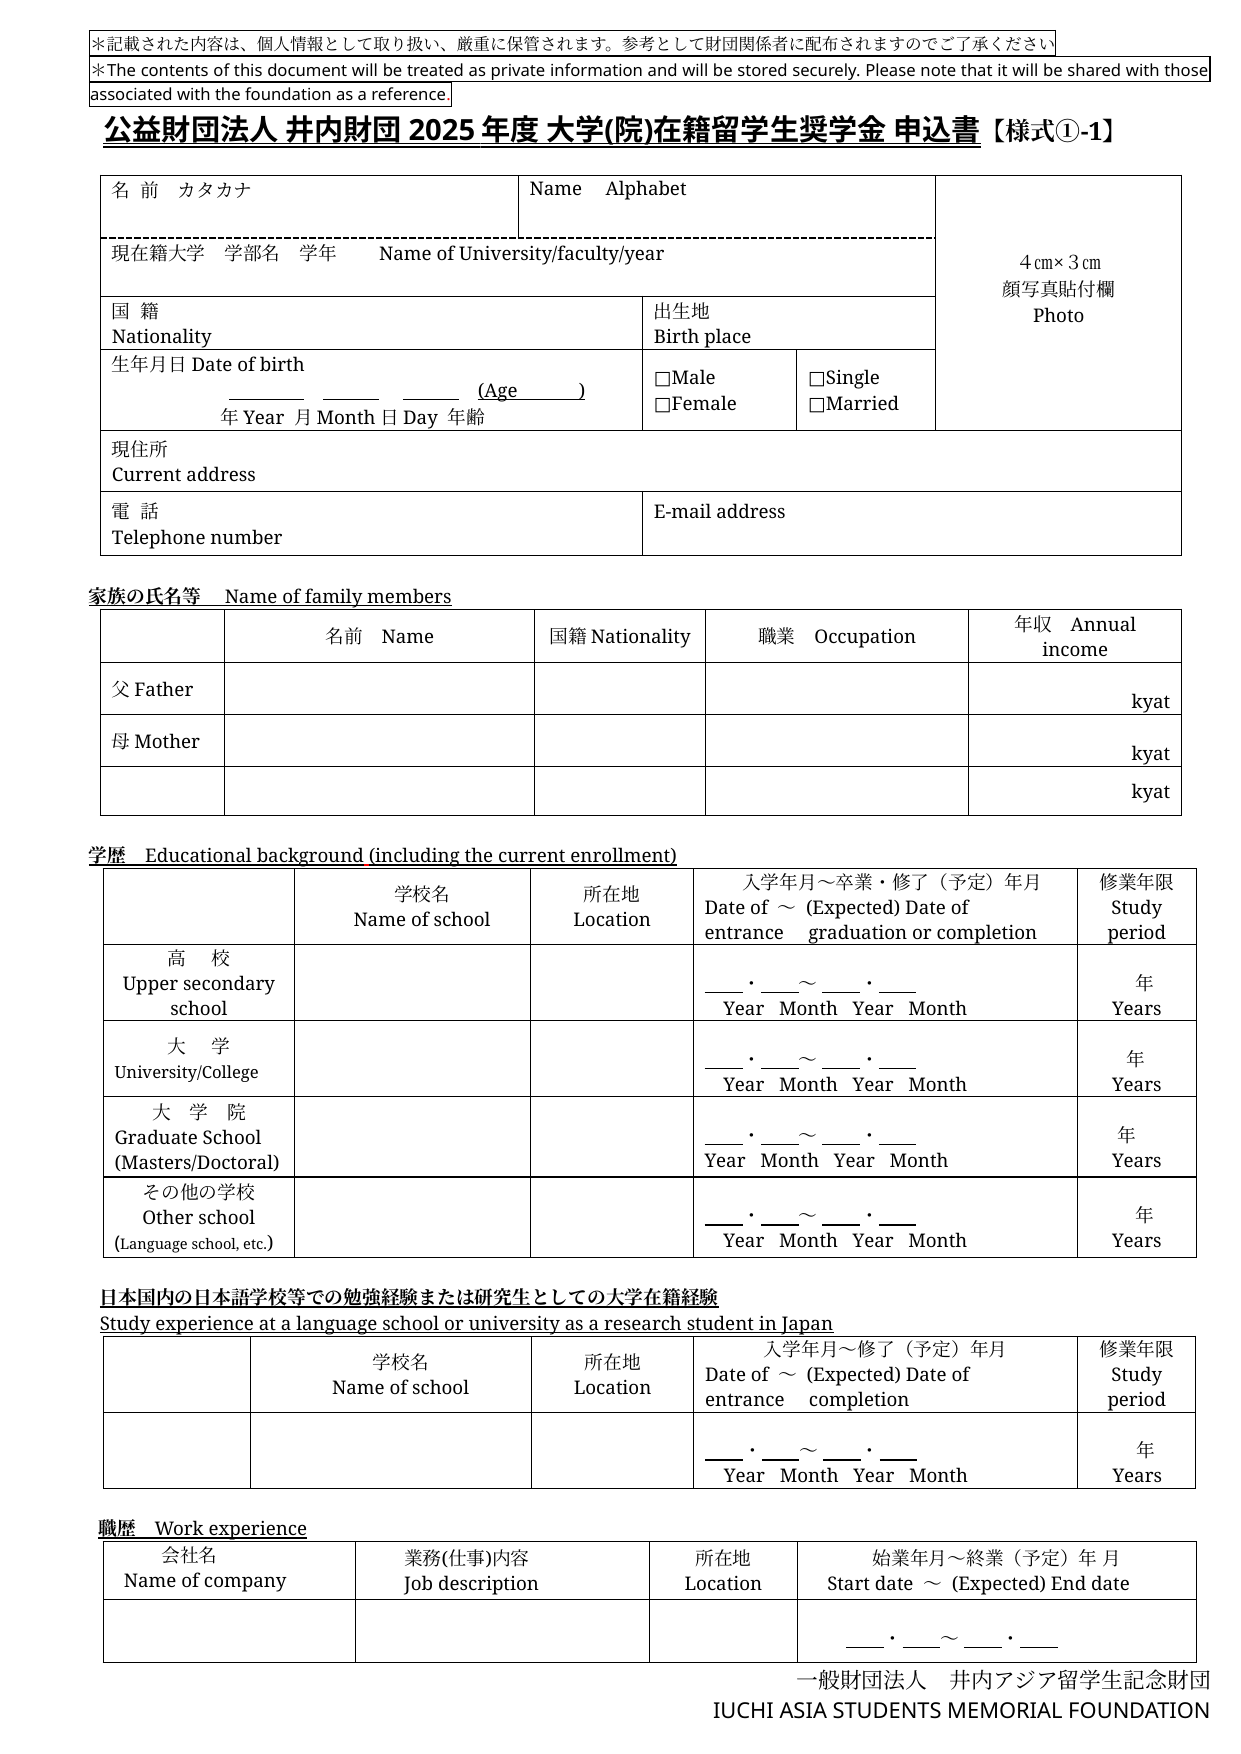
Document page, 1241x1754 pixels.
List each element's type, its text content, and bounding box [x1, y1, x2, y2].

table_cell □Male □Female [643, 350, 796, 430]
table_header [104, 1337, 250, 1412]
table_header 国籍Nationality [535, 610, 705, 662]
text 学歴 Educational background (including the current enrollment) [89, 841, 1211, 868]
table_cell kyat [969, 663, 1181, 714]
table_cell [101, 767, 224, 814]
table_cell [531, 1021, 693, 1096]
table_cell [706, 663, 968, 714]
table_cell 年 Years [1078, 1021, 1196, 1096]
table_cell ・ ～ ・ Year Month Year Month [694, 1021, 1077, 1096]
table_header 入学年月～卒業・修了（予定）年月 Date of ～ (Expected) Date of entrance graduation or completion [694, 869, 1077, 944]
table_header 所在地 Location [531, 869, 693, 944]
table_cell その他の学校 Other school (Language school, etc.) [104, 1178, 294, 1257]
table_header 業務(仕事)内容 Job description [356, 1542, 649, 1599]
table_cell [225, 663, 534, 714]
table_cell kyat [969, 767, 1181, 814]
text 家族の氏名等 Name of family members [89, 582, 1211, 608]
table_cell 国 籍 Nationality [101, 297, 642, 349]
table_cell [531, 1097, 693, 1176]
table_cell [225, 715, 534, 766]
table_cell [356, 1600, 649, 1662]
table_cell kyat [969, 715, 1181, 766]
table_cell 年 Years [1078, 1178, 1196, 1257]
table_header 名 前 カタカナ [101, 176, 518, 237]
table_cell ・ ～ ・ Year Month Year Month [694, 1097, 1077, 1176]
table_cell □Single □Married [797, 350, 935, 430]
table_header 始業年月～終業（予定）年 月 Start date ～ (Expected) End date [798, 1542, 1196, 1599]
table_cell [535, 715, 705, 766]
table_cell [798, 1600, 1196, 1662]
table_cell [295, 1021, 530, 1096]
table_cell [295, 1178, 530, 1257]
table_cell 年 Years [1078, 1413, 1195, 1488]
table_cell [104, 1600, 355, 1662]
text 日本国内の日本語学校等での勉強経験または研究生としての大学在籍経験 Study experience at a language school or university as a research student in Japan [99, 1283, 1211, 1336]
table_header Name Alphabet [519, 176, 935, 237]
table_cell 現住所 Current address [101, 431, 1181, 491]
table_cell [535, 663, 705, 714]
table_cell 大 学 院 Graduate School (Masters/Doctoral) [104, 1097, 294, 1176]
table_cell 現在籍大学 学部名 学年 Name of University/faculty/year [101, 237, 935, 296]
table_header ４㎝×３㎝ 顔写真貼付欄 Photo [936, 176, 1181, 430]
table_header [104, 869, 294, 944]
table_cell 生年月日 Date of birth (Age ) 年Year 月Month 日Day 年齢 [101, 350, 642, 430]
table_header 職業 Occupation [706, 610, 968, 662]
table_cell [295, 1097, 530, 1176]
table_cell 年 Years [1078, 1097, 1196, 1176]
table_cell E-mail address [643, 492, 1181, 555]
table_cell ・ ～ ・ Year Month Year Month [694, 1178, 1077, 1257]
table_cell 高校 Upper secondary school [104, 945, 294, 1020]
table_cell [531, 1178, 693, 1257]
table_cell 母Mother [101, 715, 224, 766]
table_cell 大学 University/College [104, 1021, 294, 1096]
table_header 学校名 Name of school [295, 869, 530, 944]
table_cell [706, 767, 968, 814]
table_cell 電 話 Telephone number [101, 492, 642, 555]
table_header 年収 Annual income [969, 610, 1181, 662]
text 公益財団法人 井内財団 2025年度 大学(院)在籍留学生奨学金 申込書【様式①-1】 [89, 107, 1211, 149]
table_cell 出生地 Birth place [643, 297, 935, 349]
table_cell 父Father [101, 663, 224, 714]
text 職歴 Work experience [89, 1514, 1211, 1541]
table_cell [532, 1413, 693, 1488]
table_cell [104, 1413, 250, 1488]
table_cell 年 Years [1078, 945, 1196, 1020]
table_cell [531, 945, 693, 1020]
table_cell [706, 715, 968, 766]
table_cell [225, 767, 534, 814]
table_cell ・ ～ ・ Year Month Year Month [694, 1413, 1077, 1488]
table_header 入学年月～修了（予定）年月 Date of ～ (Expected) Date of entrance completion [694, 1337, 1077, 1412]
table_cell [535, 767, 705, 814]
table_header 所在地 Location [532, 1337, 693, 1412]
table_header 所在地 Location [650, 1542, 797, 1599]
table_cell [251, 1413, 531, 1488]
table_cell [650, 1600, 797, 1662]
table_header [101, 610, 224, 662]
table_header 会社名 Name of company [104, 1542, 355, 1599]
table_cell [295, 945, 530, 1020]
table_header 修業年限 Study period [1078, 869, 1196, 944]
table_header 修業年限 Study period [1078, 1337, 1195, 1412]
table_header 名前 Name [225, 610, 534, 662]
table_cell ・ ～ ・ Year Month Year Month [694, 945, 1077, 1020]
table_header 学校名 Name of school [251, 1337, 531, 1412]
